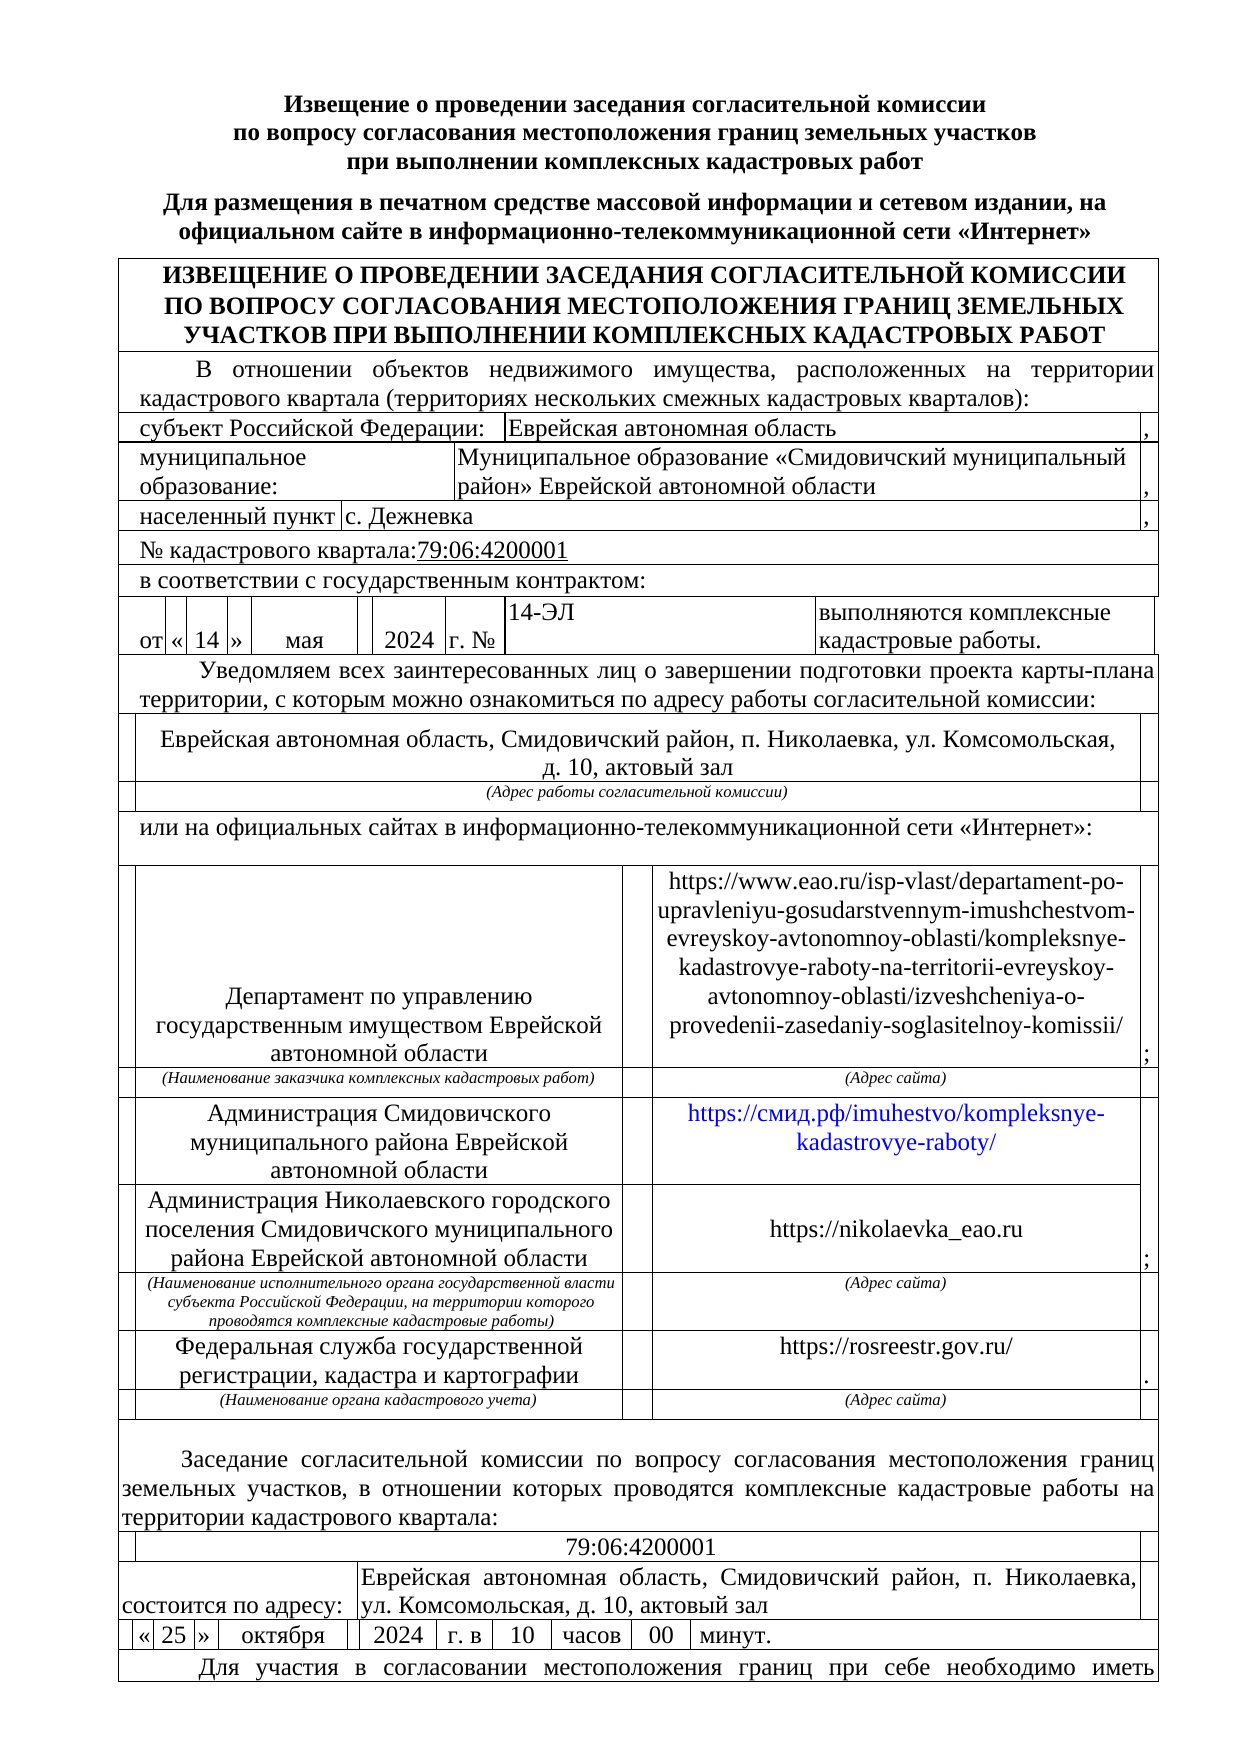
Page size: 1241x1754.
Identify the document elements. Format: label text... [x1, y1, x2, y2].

table_cell часов [552, 1620, 631, 1649]
table_cell муниципальное образование: [119, 443, 454, 500]
table_cell https://www.eao.ru/isp-vlast/departament-po-upravleniyu-gosudarstvennym-imushchestvom-evreyskoy-avtonomnoy-oblasti/kompleksnye-kadastrovye-raboty-na-territorii-evreyskoy-avtonomnoy-oblasti/izveshcheniya-o-provedenii-zasedaniy-soglasitelnoy-komissii/ [653, 866, 1140, 1067]
table_cell [119, 1068, 135, 1097]
table_cell , [1141, 443, 1158, 500]
table_cell состоится по адресу: [119, 1562, 357, 1619]
table_cell https://nikolaevka_eao.ru [653, 1185, 1140, 1272]
table_cell 79:06:4200001 [136, 1532, 1140, 1561]
table_cell (Наименование заказчика комплексных кадастровых работ) [136, 1068, 622, 1097]
table_cell , [1141, 501, 1158, 530]
table_cell (Адрес работы согласительной комиссии) [136, 782, 1140, 811]
table_cell г. в [437, 1620, 492, 1649]
table_cell [119, 1390, 135, 1418]
table_cell (Наименование исполнительного органа государственной власти субъекта Российской Федерации, на территории которого проводятся комплексные кадастровые работы) [136, 1273, 622, 1330]
table_cell [623, 1185, 652, 1272]
table_cell Еврейская автономная область, Смидовичский район, п. Николаевка, ул. Комсомольская, д. 10, актовый зал [358, 1562, 1140, 1619]
table_cell [119, 1098, 135, 1184]
table_cell [119, 782, 135, 811]
table_cell [1141, 1068, 1158, 1097]
table_cell октября [219, 1620, 347, 1649]
table_cell в соответствии с государственным контрактом: [119, 565, 1158, 596]
table_cell г. № [446, 597, 504, 654]
table_cell « [166, 597, 186, 654]
table_cell « [133, 1620, 153, 1649]
table_cell [119, 1620, 132, 1649]
table_header ИЗВЕЩЕНИЕ О ПРОВЕДЕНИИ ЗАСЕДАНИЯ СОГЛАСИТЕЛЬНОЙ КОМИССИИ ПО ВОПРОСУ СОГЛАСОВАНИЯ МЕСТОПОЛОЖЕНИЯ ГРАНИЦ ЗЕМЕЛЬНЫХ УЧАСТКОВ ПРИ ВЫПОЛНЕНИИ КОМПЛЕКСНЫХ КАДАСТРОВЫХ РАБОТ [119, 259, 1158, 351]
table_cell [119, 714, 135, 781]
table_cell [119, 866, 135, 1067]
table_cell [623, 1098, 652, 1184]
table_cell Еврейская автономная область, Смидовичский район, п. Николаевка, ул. Комсомольская, д. 10, актовый зал [136, 714, 1140, 781]
table_cell № кадастрового квартала:79:06:4200001 [119, 531, 1158, 564]
table_cell (Адрес сайта) [653, 1068, 1140, 1097]
table_cell https://rosreestr.gov.ru/ [653, 1331, 1140, 1389]
table_cell 2024 [360, 1620, 436, 1649]
table_cell населенный пункт [119, 501, 341, 530]
table_cell 14-ЭЛ [506, 597, 815, 654]
table_cell [623, 1390, 652, 1418]
table_cell [1141, 782, 1158, 811]
table_cell 00 [632, 1620, 690, 1649]
table_cell Еврейская автономная область [506, 413, 1140, 441]
table_cell [348, 1620, 359, 1649]
table_cell [1141, 1390, 1158, 1418]
table_cell 10 [493, 1620, 551, 1649]
table_cell (Наименование органа кадастрового учета) [136, 1390, 622, 1418]
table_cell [119, 1650, 1158, 1681]
table_cell [119, 1532, 135, 1561]
text Для размещения в печатном средстве массовой информации и сетевом издании, на официальном сайте в информационно-телекоммуникационной сети «Интернет» [118, 187, 1152, 245]
table_cell . [1141, 1331, 1158, 1389]
table_cell 14 [187, 597, 227, 654]
table_cell [1141, 1273, 1158, 1330]
table_cell Администрация Николаевского городского поселения Смидовичского муниципального района Еврейской автономной области [136, 1185, 622, 1272]
table_cell минут. [691, 1620, 1158, 1649]
table_cell » [195, 1620, 218, 1649]
table_cell Департамент по управлению государственным имуществом Еврейской автономной области [136, 866, 622, 1067]
table_cell [623, 1331, 652, 1389]
table_cell с. Дежневка [342, 501, 1140, 530]
table_cell выполняются комплексные кадастровые работы. [816, 597, 1154, 654]
table_cell [119, 1331, 135, 1389]
table_cell ; [1141, 866, 1158, 1067]
table_cell В отношении объектов недвижимого имущества, расположенных на территории кадастрового квартала (территориях нескольких смежных кадастровых кварталов): [119, 352, 1158, 412]
table_cell 25 [154, 1620, 194, 1649]
table_cell мая [252, 597, 357, 654]
table_cell , [1141, 413, 1158, 441]
table_cell [623, 866, 652, 1067]
table_cell Администрация Смидовичского муниципального района Еврейской автономной области [136, 1098, 622, 1184]
table_cell Федеральная служба государственной регистрации, кадастра и картографии [136, 1331, 622, 1389]
table_cell [119, 1273, 135, 1330]
table_cell » [228, 597, 251, 654]
table_cell (Адрес сайта) [653, 1273, 1140, 1330]
table_cell [623, 1068, 652, 1097]
table_cell [358, 597, 372, 654]
table_cell [1141, 1562, 1158, 1619]
text Извещение о проведении заседания согласительной комиссии по вопросу согласования местоположения границ земельных участков при выполнении комплексных кадастровых работ [118, 89, 1152, 175]
table_cell ; [1141, 1098, 1158, 1272]
table_cell 2024 [373, 597, 445, 654]
table_cell [119, 1185, 135, 1272]
table_cell (Адрес сайта) [653, 1390, 1140, 1418]
table_cell [623, 1273, 652, 1330]
table_cell Муниципальное образование «Смидовичский муниципальный район» Еврейской автономной области [455, 443, 1140, 500]
table_cell [1141, 1532, 1158, 1561]
table_cell или на официальных сайтах в информационно-телекоммуникационной сети «Интернет»: [119, 812, 1158, 865]
table_cell [1141, 714, 1158, 781]
table_cell субъект Российской Федерации: [119, 413, 504, 441]
table_cell от [119, 597, 165, 654]
table_cell Заседание согласительной комиссии по вопросу согласования местоположения границ земельных участков, в отношении которых проводятся комплексные кадастровые работы на территории кадастрового квартала: [119, 1420, 1158, 1531]
table_cell Уведомляем всех заинтересованных лиц о завершении подготовки проекта карты-плана территории, с которым можно ознакомиться по адресу работы согласительной комиссии: [119, 655, 1158, 713]
table_cell https://смид.рф/imuhestvo/kompleksnye-kadastrovye-raboty/ [653, 1098, 1140, 1184]
